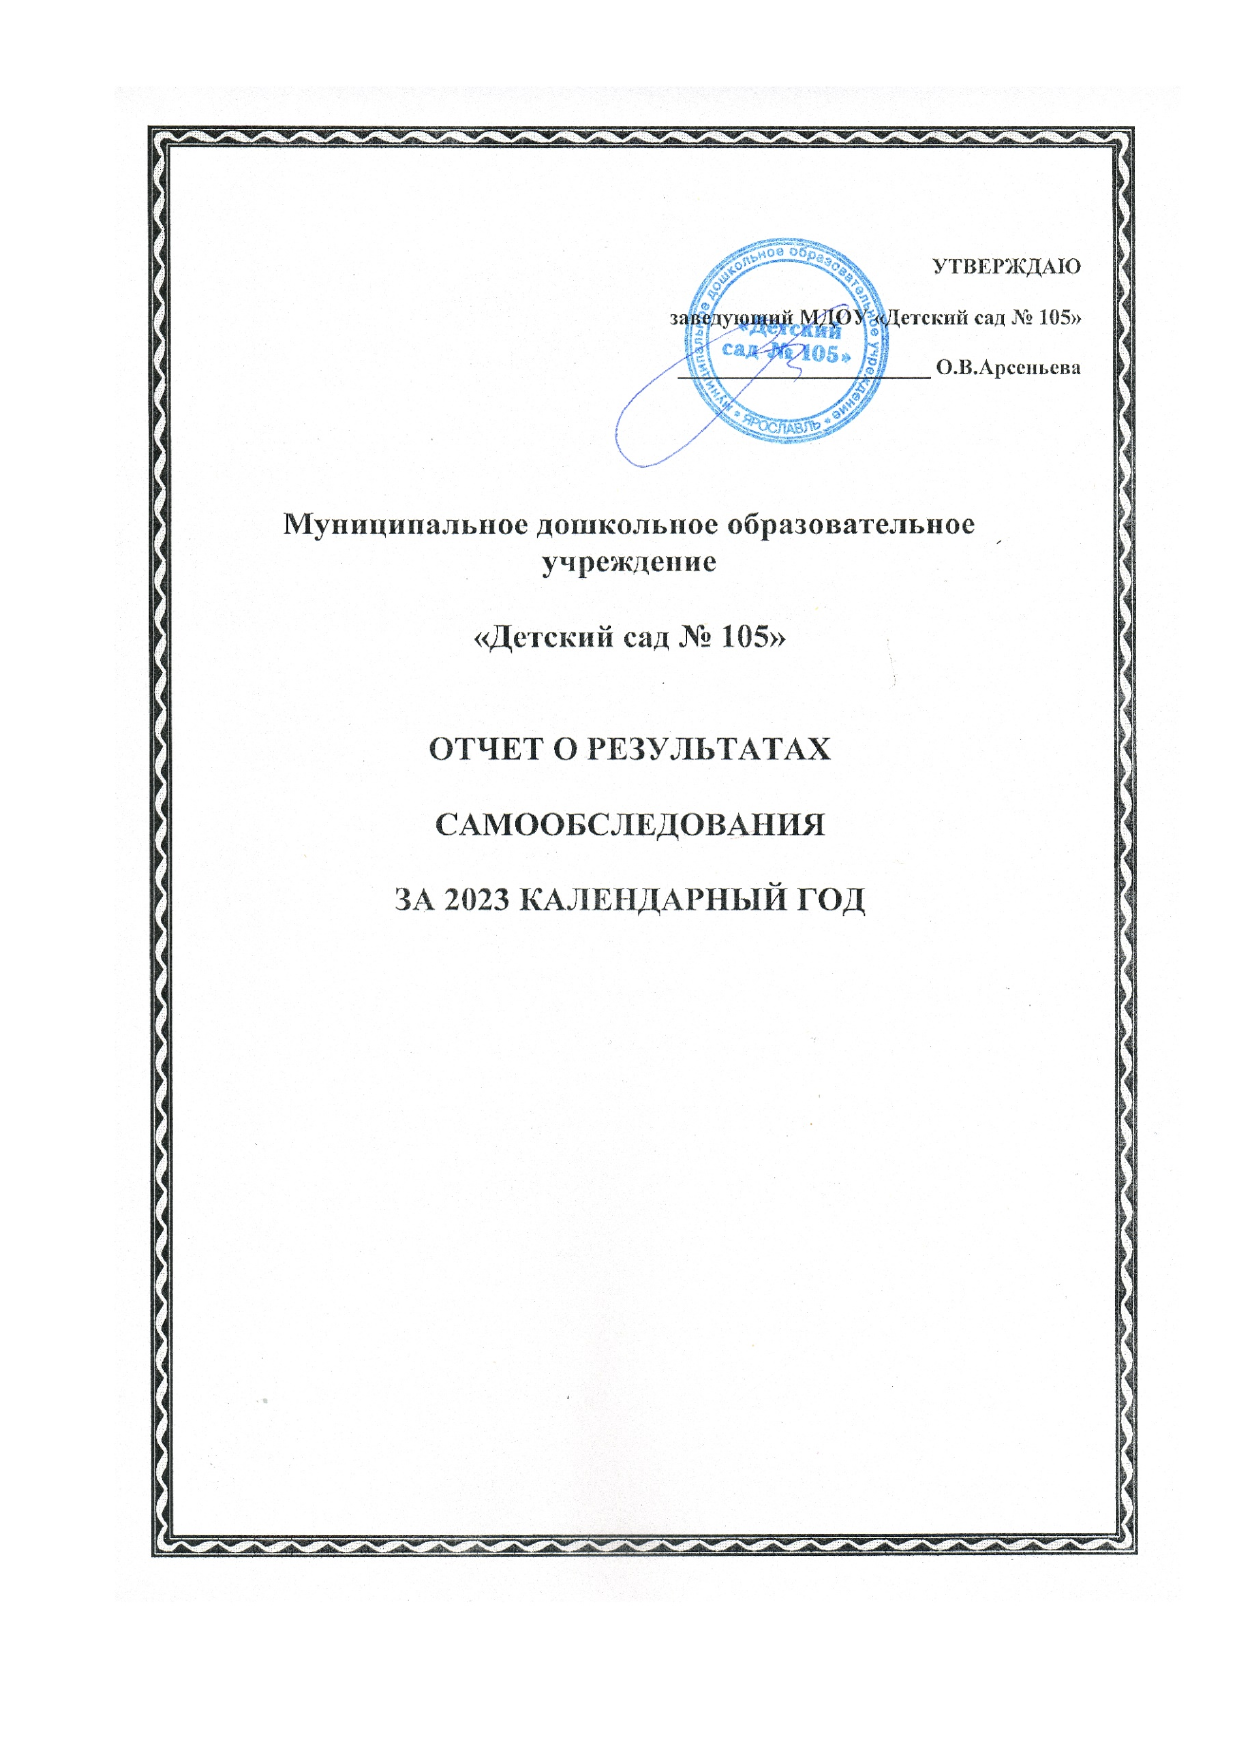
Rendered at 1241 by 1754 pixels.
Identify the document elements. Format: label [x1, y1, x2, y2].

picture [104, 75, 1191, 1612]
